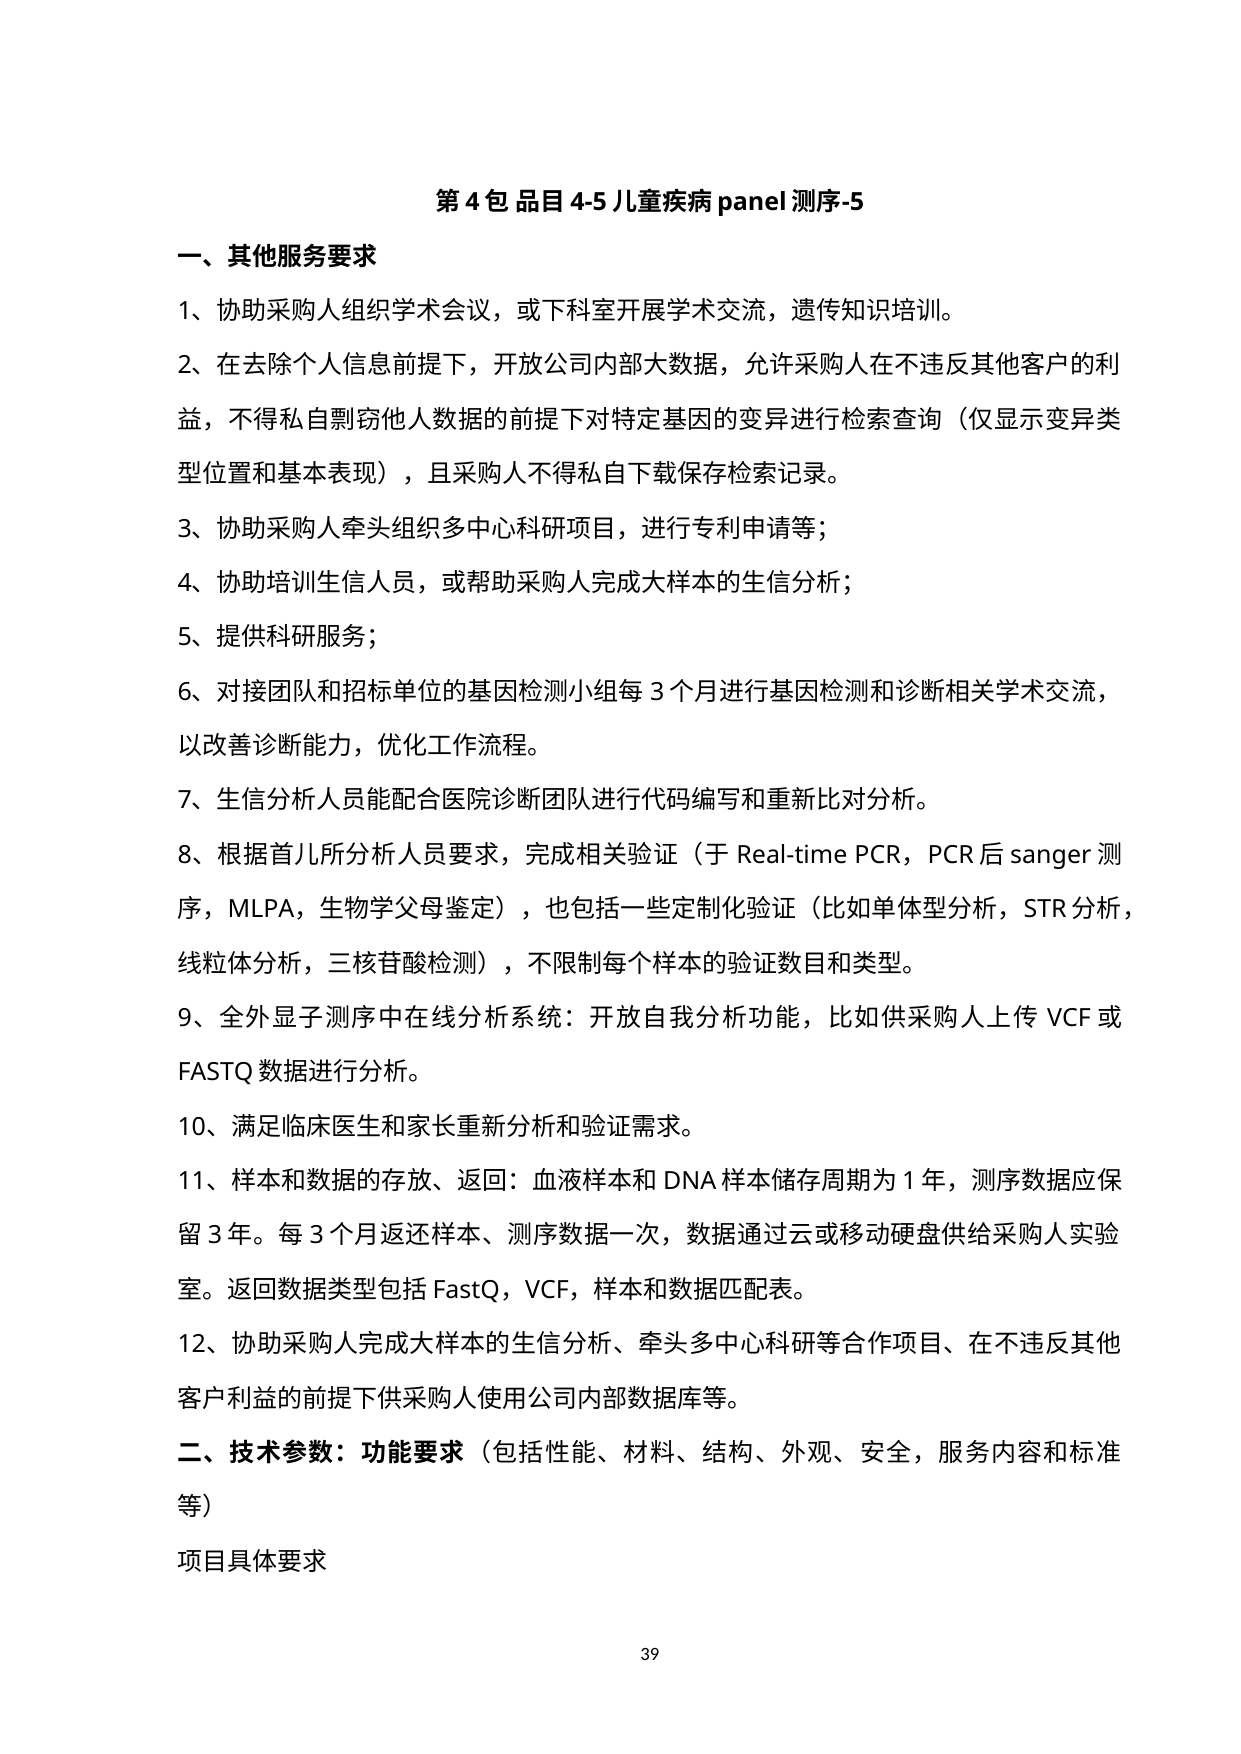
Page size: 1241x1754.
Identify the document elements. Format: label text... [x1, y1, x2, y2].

text 3、协助采购人牵头组织多中心科研项目，进行专利申请等； [177, 508, 1122, 544]
text 6、对接团队和招标单位的基因检测小组每3个月进行基因检测和诊断相关学术交流，以改善诊断能力，优化工作流程。 [177, 671, 1122, 762]
text 12、协助采购人完成大样本的生信分析、牵头多中心科研等合作项目、在不违反其他客户利益的前提下供采购人使用公司内部数据库等。 [177, 1324, 1122, 1414]
text 一、其他服务要求 [177, 236, 1122, 272]
text 项目具体要求 [177, 1541, 1122, 1577]
list 9、全外显子测序中在线分析系统：开放自我分析功能，比如供采购人上传VCF或FASTQ数据进行分析。 [177, 997, 1122, 1088]
text 二、技术参数：功能要求（包括性能、材料、结构、外观、安全，服务内容和标准等） [177, 1432, 1122, 1523]
text 1、协助采购人组织学术会议，或下科室开展学术交流，遗传知识培训。 [177, 291, 1122, 327]
list 11、样本和数据的存放、返回：血液样本和DNA样本储存周期为1年，测序数据应保留3年。每3个月返还样本、测序数据一次，数据通过云或移动硬盘供给采购人实验室。返回数据类型包括FastQ，VCF，样本和数据匹配表。 [177, 1161, 1122, 1306]
text 10、满足临床医生和家长重新分析和验证需求。 [177, 1106, 1122, 1142]
text 4、协助培训生信人员，或帮助采购人完成大样本的生信分析； [177, 562, 1122, 599]
text 第4包 品目4-5儿童疾病panel测序-5 [177, 182, 1122, 218]
text 7、生信分析人员能配合医院诊断团队进行代码编写和重新比对分析。 [177, 780, 1122, 816]
list 2、在去除个人信息前提下，开放公司内部大数据，允许采购人在不违反其他客户的利益，不得私自剽窃他人数据的前提下对特定基因的变异进行检索查询（仅显示变异类型位置和基本表现），且采购人不得私自下载保存检索记录。 [177, 345, 1122, 490]
list 8、根据首儿所分析人员要求，完成相关验证（于Real-time PCR，PCR后sanger测序，MLPA，生物学父母鉴定），也包括一些定制化验证（比如单体型分析，STR分析，线粒体分析，三核苷酸检测），不限制每个样本的验证数目和类型。 [177, 834, 1122, 979]
text 5、提供科研服务； [177, 617, 1122, 653]
